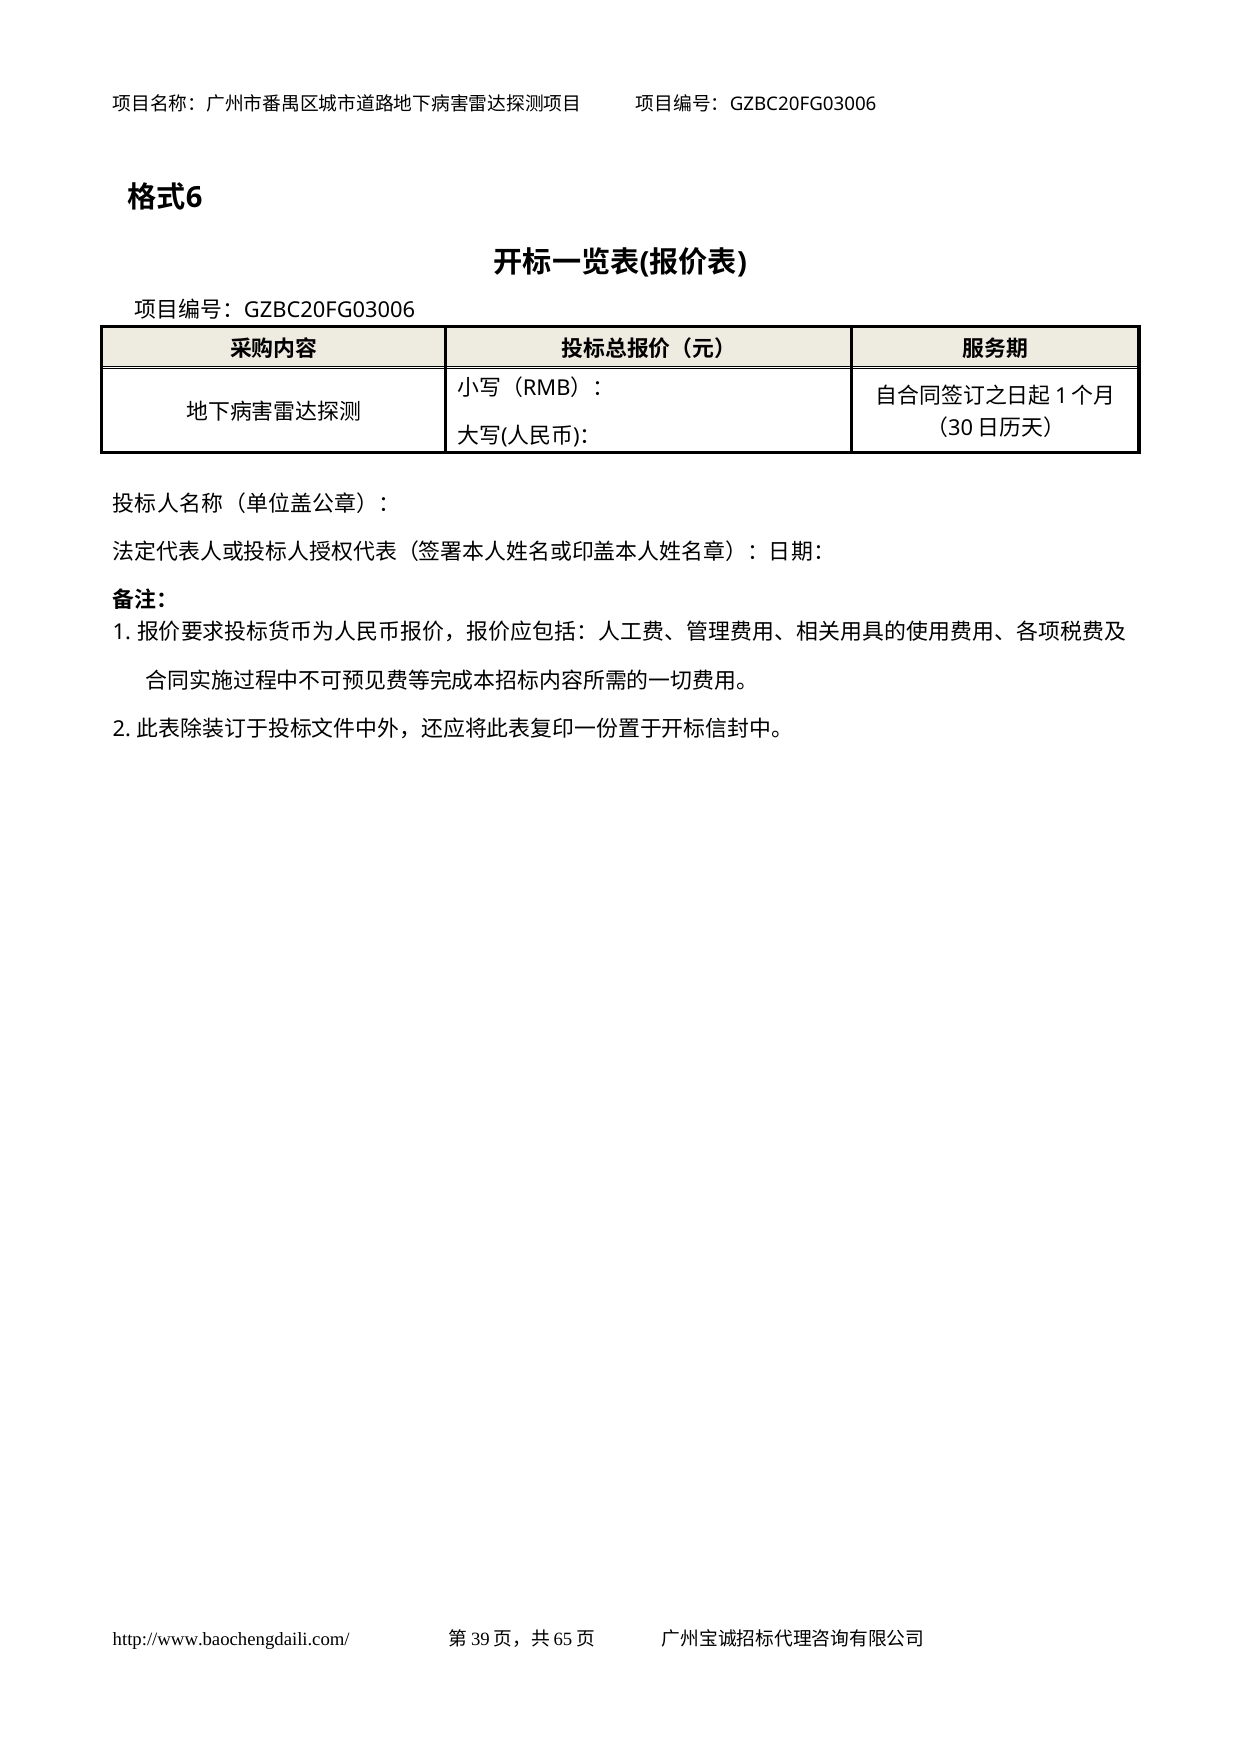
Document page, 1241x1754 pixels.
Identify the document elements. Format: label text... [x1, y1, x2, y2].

text 备注： [112, 581, 1128, 614]
table_header 服务期 [853, 328, 1137, 366]
table_cell 自合同签订之日起1个月（30日历天） [853, 369, 1137, 451]
text 投标人名称（单位盖公章）： [112, 486, 1128, 518]
text 项目编号：GZBC20FG03006 [112, 292, 1128, 324]
text 开标一览表(报价表) [112, 227, 1128, 292]
table_cell 小写（RMB）： 大写(人民币)： [447, 369, 850, 451]
table_cell 地下病害雷达探测 [103, 369, 444, 451]
text 法定代表人或投标人授权代表（签署本人姓名或印盖本人姓名章）：日期： [112, 534, 1128, 565]
text 2. 此表除装订于投标文件中外，还应将此表复印一份置于开标信封中。 [112, 711, 1128, 743]
table_header 采购内容 [103, 328, 444, 366]
table_header 投标总报价（元） [447, 328, 850, 366]
text 1. 报价要求投标货币为人民币报价，报价应包括：人工费、管理费用、相关用具的使用费用、各项税费及合同实施过程中不可预见费等完成本招标内容所需的一切费用。 [112, 614, 1128, 695]
